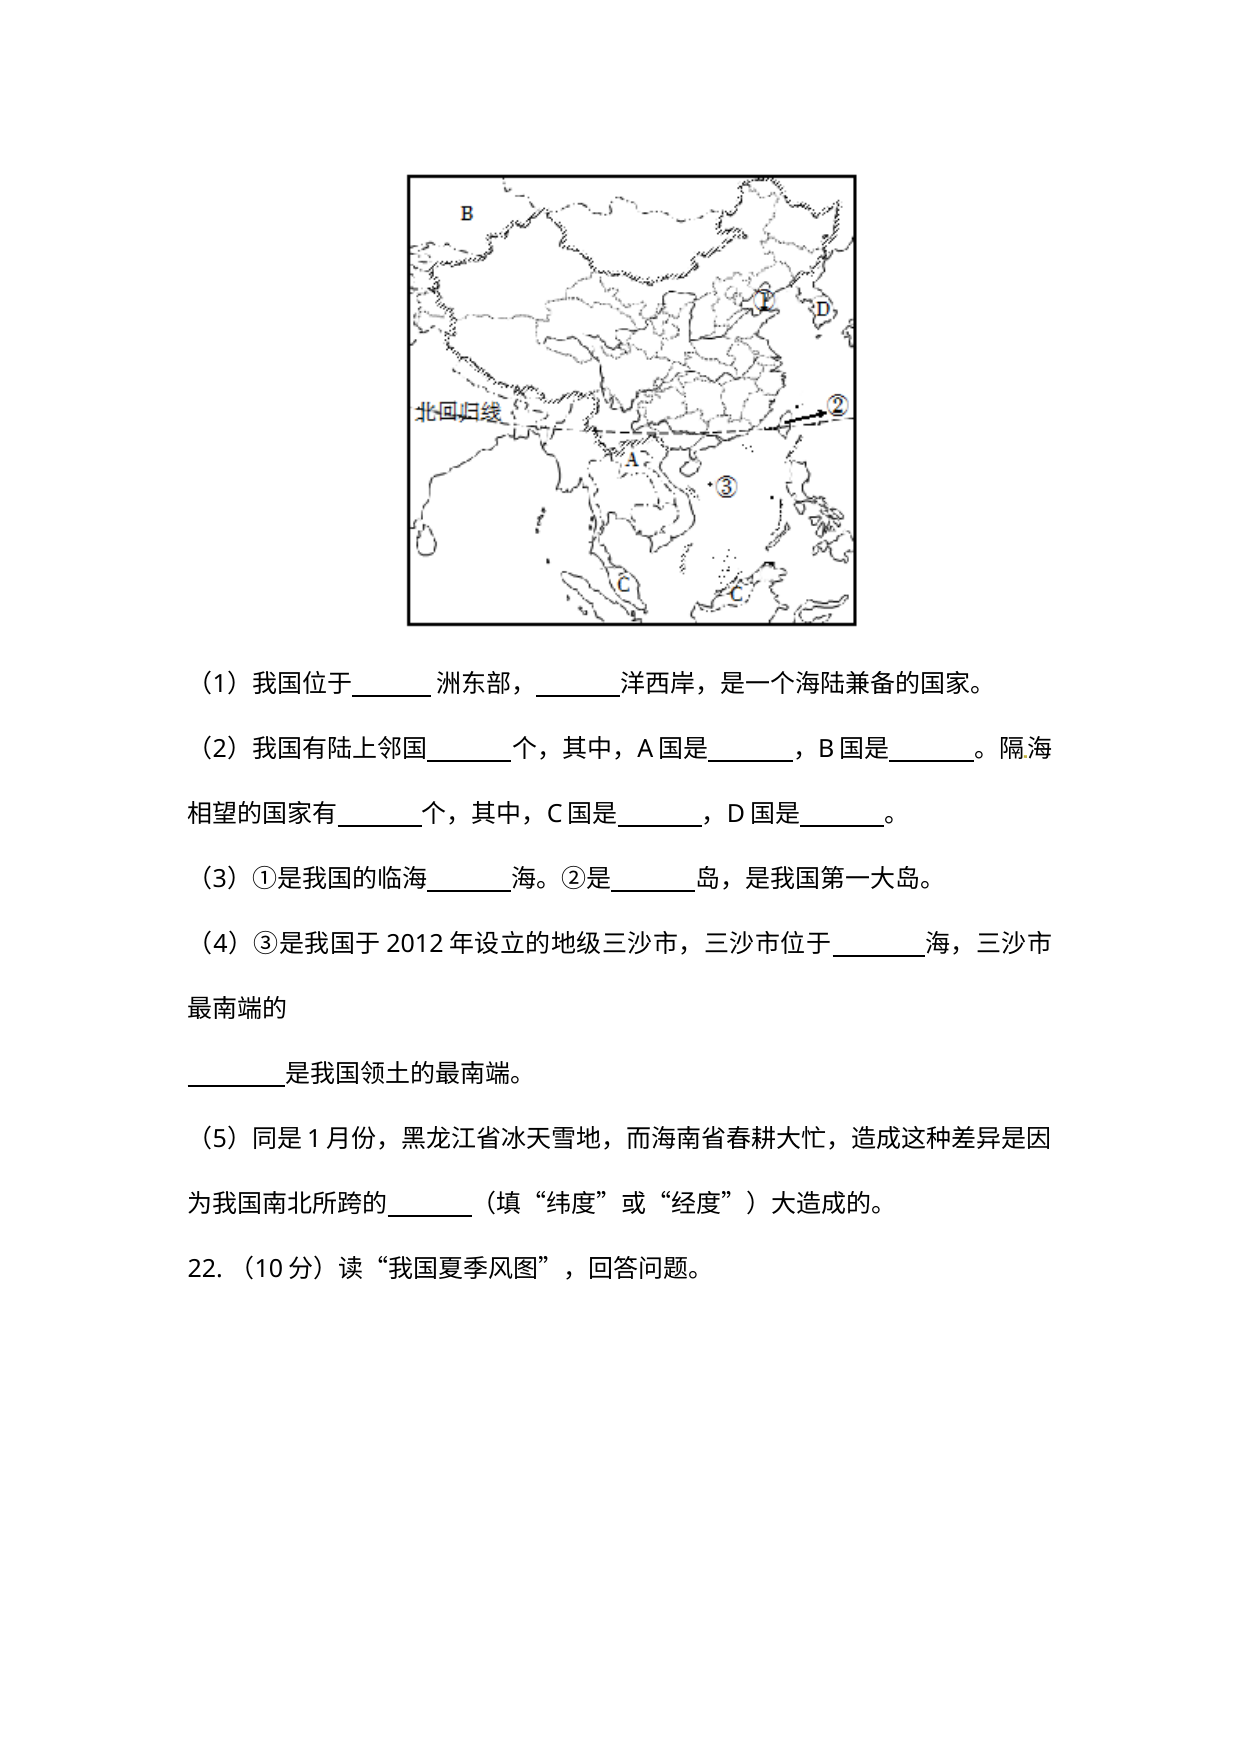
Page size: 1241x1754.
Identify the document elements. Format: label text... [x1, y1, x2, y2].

text （3）①是我国的临海 海。②是 岛，是我国第一大岛。 [187, 844, 1053, 909]
text （2）我国有陆上邻国 个，其中，A国是 ，B国是 。隔海相望的国家有 个，其中，C国是 ，D国是 。 [187, 714, 1053, 844]
text 22. （10分）读“我国夏季风图”，回答问题。 [187, 1234, 1053, 1299]
text 是我国领土的最南端。 [187, 1039, 1053, 1104]
text （5）同是1月份，黑龙江省冰天雪地，而海南省春耕大忙，造成这种差异是因为我国南北所跨的 （填“纬度”或“经度”）大造成的。 [187, 1104, 1053, 1234]
picture [387, 162, 885, 631]
text （4）③是我国于2012年设立的地级三沙市，三沙市位于 海，三沙市最南端的 [187, 909, 1053, 1039]
text （1）我国位于 洲东部， 洋西岸，是一个海陆兼备的国家。 [187, 649, 1053, 714]
